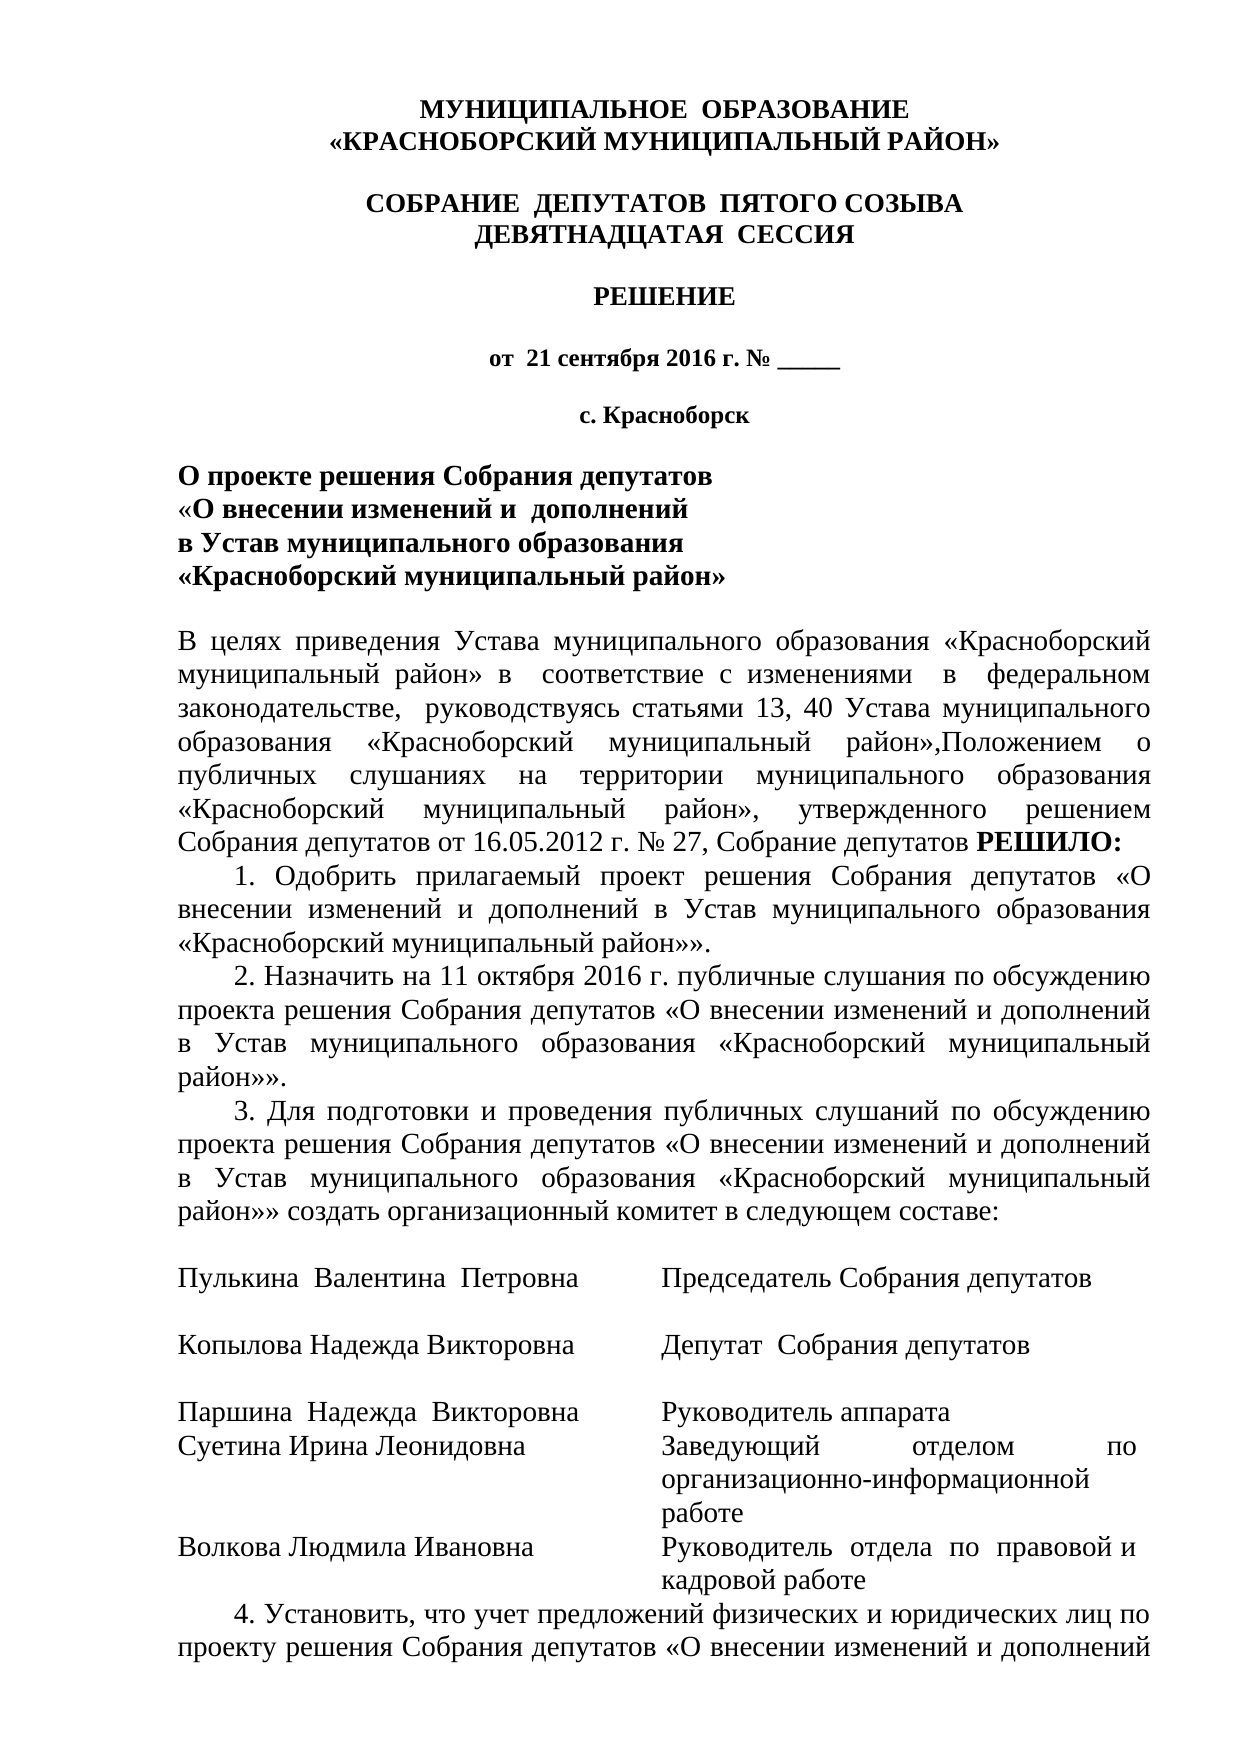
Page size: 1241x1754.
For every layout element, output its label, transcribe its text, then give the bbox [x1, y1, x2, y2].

table_cell Волкова Людмила Ивановна [166, 1529, 650, 1596]
text ДЕВЯТНАДЦАТАЯ СЕССИЯ [177, 218, 1152, 249]
text 2. Назначить на 11 октября . публичные слушания по обсуждению проекта решения Собрания депутатов «О внесении изменений и дополнений в Устав муниципального образования «Красноборский муниципальный район»». [177, 958, 1152, 1093]
table_cell Суетина Ирина Леонидовна [166, 1428, 650, 1529]
title с. Красноборск [177, 400, 1152, 429]
text «Красноборский муниципальный район» [177, 558, 1152, 592]
text СОБРАНИЕ ДЕПУТАТОВ ПЯТОГО СОЗЫВА [177, 187, 1152, 218]
table_cell Руководитель отдела по правовой и кадровой работе [650, 1529, 1148, 1596]
text «КРАСНОБОРСКИЙ МУНИЦИПАЛЬНЫЙ РАЙОН» [177, 125, 1152, 156]
title от 21 сентября . № _____ [177, 343, 1152, 372]
table_cell Паршина Надежда Викторовна [166, 1395, 650, 1428]
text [177, 1596, 1152, 1663]
table_header Пулькина Валентина Петровна [166, 1260, 650, 1327]
text 3. Для подготовки и проведения публичных слушаний по обсуждению проекта решения Собрания депутатов «О внесении изменений и дополнений в Устав муниципального образования «Красноборский муниципальный район»» создать организационный комитет в следующем составе: [177, 1093, 1152, 1227]
table_cell Заведующий отделом по организационно-информационной работе [650, 1428, 1148, 1529]
text 1. Одобрить прилагаемый проект решения Собрания депутатов «О внесении изменений и дополнений в Устав муниципального образования «Красноборский муниципальный район»». [177, 858, 1152, 958]
table_header Председатель Собрания депутатов [650, 1260, 1148, 1327]
text РЕШЕНИЕ [177, 281, 1152, 312]
text В целях приведения Устава муниципального образования «Красноборский муниципальный район» в соответствие с изменениями в федеральном законодательстве, руководствуясь статьями 13, 40 Устава муниципального образования «Красноборский муниципальный район»,Положением о публичных слушаниях на территории муниципального образования «Красноборский муниципальный район», утвержденного решением Собрания депутатов от 16.05.2012 г. № 27, Собрание депутатов РЕШИЛО: [177, 623, 1152, 858]
table_cell Копылова Надежда Викторовна [166, 1328, 650, 1394]
text в Устав муниципального образования [177, 525, 1152, 558]
text О проекте решения Собрания депутатов [177, 458, 1152, 491]
table_cell Руководитель аппарата [650, 1395, 1148, 1428]
text МУНИЦИПАЛЬНОЕ ОБРАЗОВАНИЕ [177, 94, 1152, 125]
text «О внесении изменений и дополнений [177, 491, 1152, 525]
table_cell Депутат Собрания депутатов [650, 1328, 1148, 1394]
